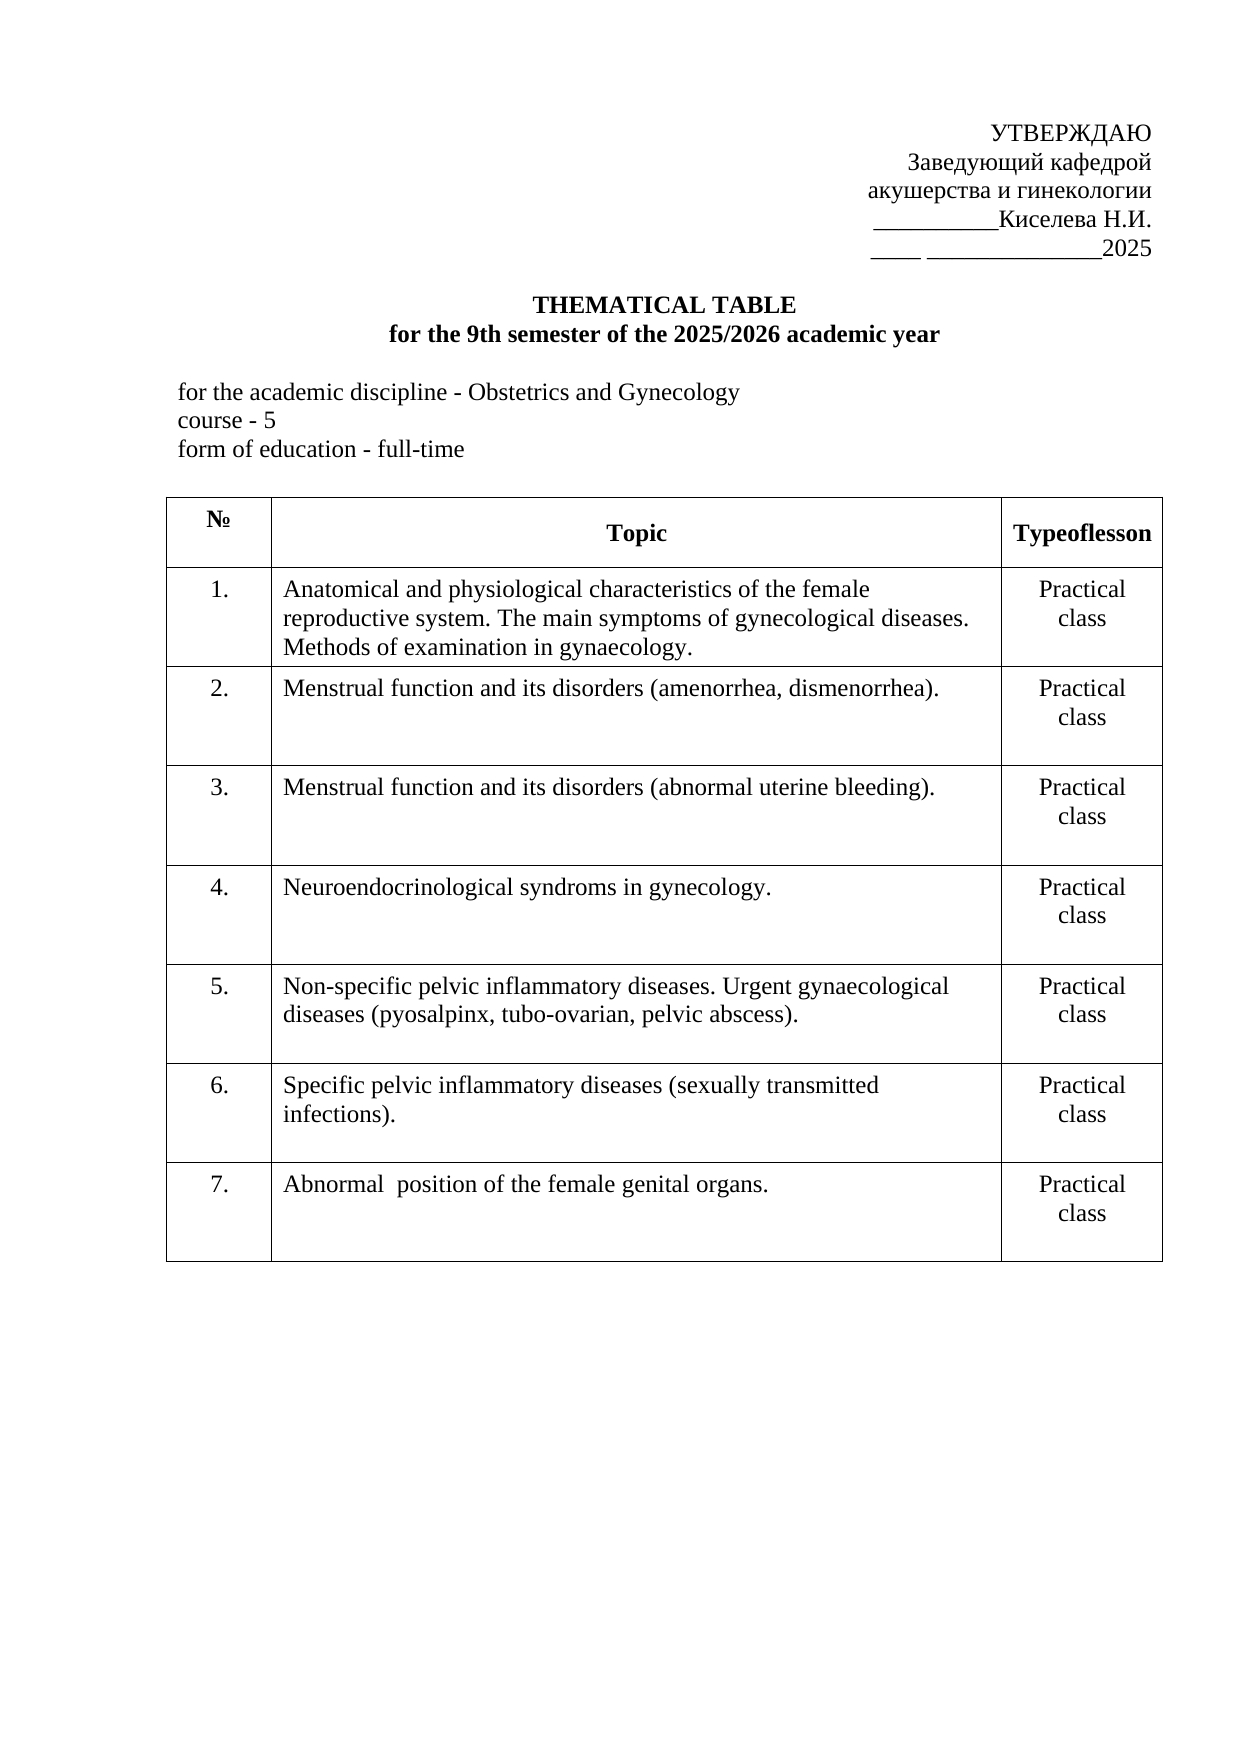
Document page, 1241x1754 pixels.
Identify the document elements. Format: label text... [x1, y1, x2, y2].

text form of education - full-time [177, 434, 1152, 463]
table_cell Neuroendocrinological syndroms in gynecology. [272, 866, 1001, 964]
table_cell Menstrual function and its disorders (amenorrhea, dismenorrhea). [272, 667, 1001, 765]
table_cell Menstrual function and its disorders (abnormal uterine bleeding). [272, 766, 1001, 864]
table_cell [167, 1163, 271, 1261]
table_cell Practical class [1002, 866, 1162, 964]
table_cell [167, 965, 271, 1063]
table_cell Practical class [1002, 766, 1162, 864]
text for the 9th semester of the 2025/2026 academic year [177, 319, 1152, 348]
text Заведующий кафедрой [177, 147, 1152, 176]
text course - 5 [177, 406, 1152, 434]
text __________Киселева Н.И. [177, 204, 1152, 233]
table_cell [167, 568, 271, 666]
table_cell Practical class [1002, 568, 1162, 666]
table_cell [167, 866, 271, 964]
table_cell Practical class [1002, 1163, 1162, 1261]
table_cell [167, 1064, 271, 1162]
table_cell Practical class [1002, 965, 1162, 1063]
text THEMATICAL TABLE [177, 291, 1152, 319]
table_header Typeoflesson [1002, 498, 1162, 567]
table_cell [167, 766, 271, 864]
text for the academic discipline - Obstetrics and Gynecology [177, 377, 1152, 406]
table_cell Abnormal position of the female genital organs. [272, 1163, 1001, 1261]
text УТВЕРЖДАЮ [177, 118, 1152, 147]
table_cell Specific pelvic inflammatory diseases (sexually transmitted infections). [272, 1064, 1001, 1162]
table_cell Non-specific pelvic inflammatory diseases. Urgent gynaecological diseases (pyosalpinx, tubo-ovarian, pelvic abscess). [272, 965, 1001, 1063]
table_header Topic [272, 498, 1001, 567]
text ____ ______________2025 [177, 233, 1152, 262]
table_cell Anatomical and physiological characteristics of the female reproductive system. The main symptoms of gynecological diseases. Methods of examination in gynaecology. [272, 568, 1001, 666]
table_cell Practical class [1002, 667, 1162, 765]
table_cell Practical class [1002, 1064, 1162, 1162]
table_header № [167, 498, 271, 567]
text акушерства и гинекологии [177, 176, 1152, 204]
table_cell [167, 667, 271, 765]
